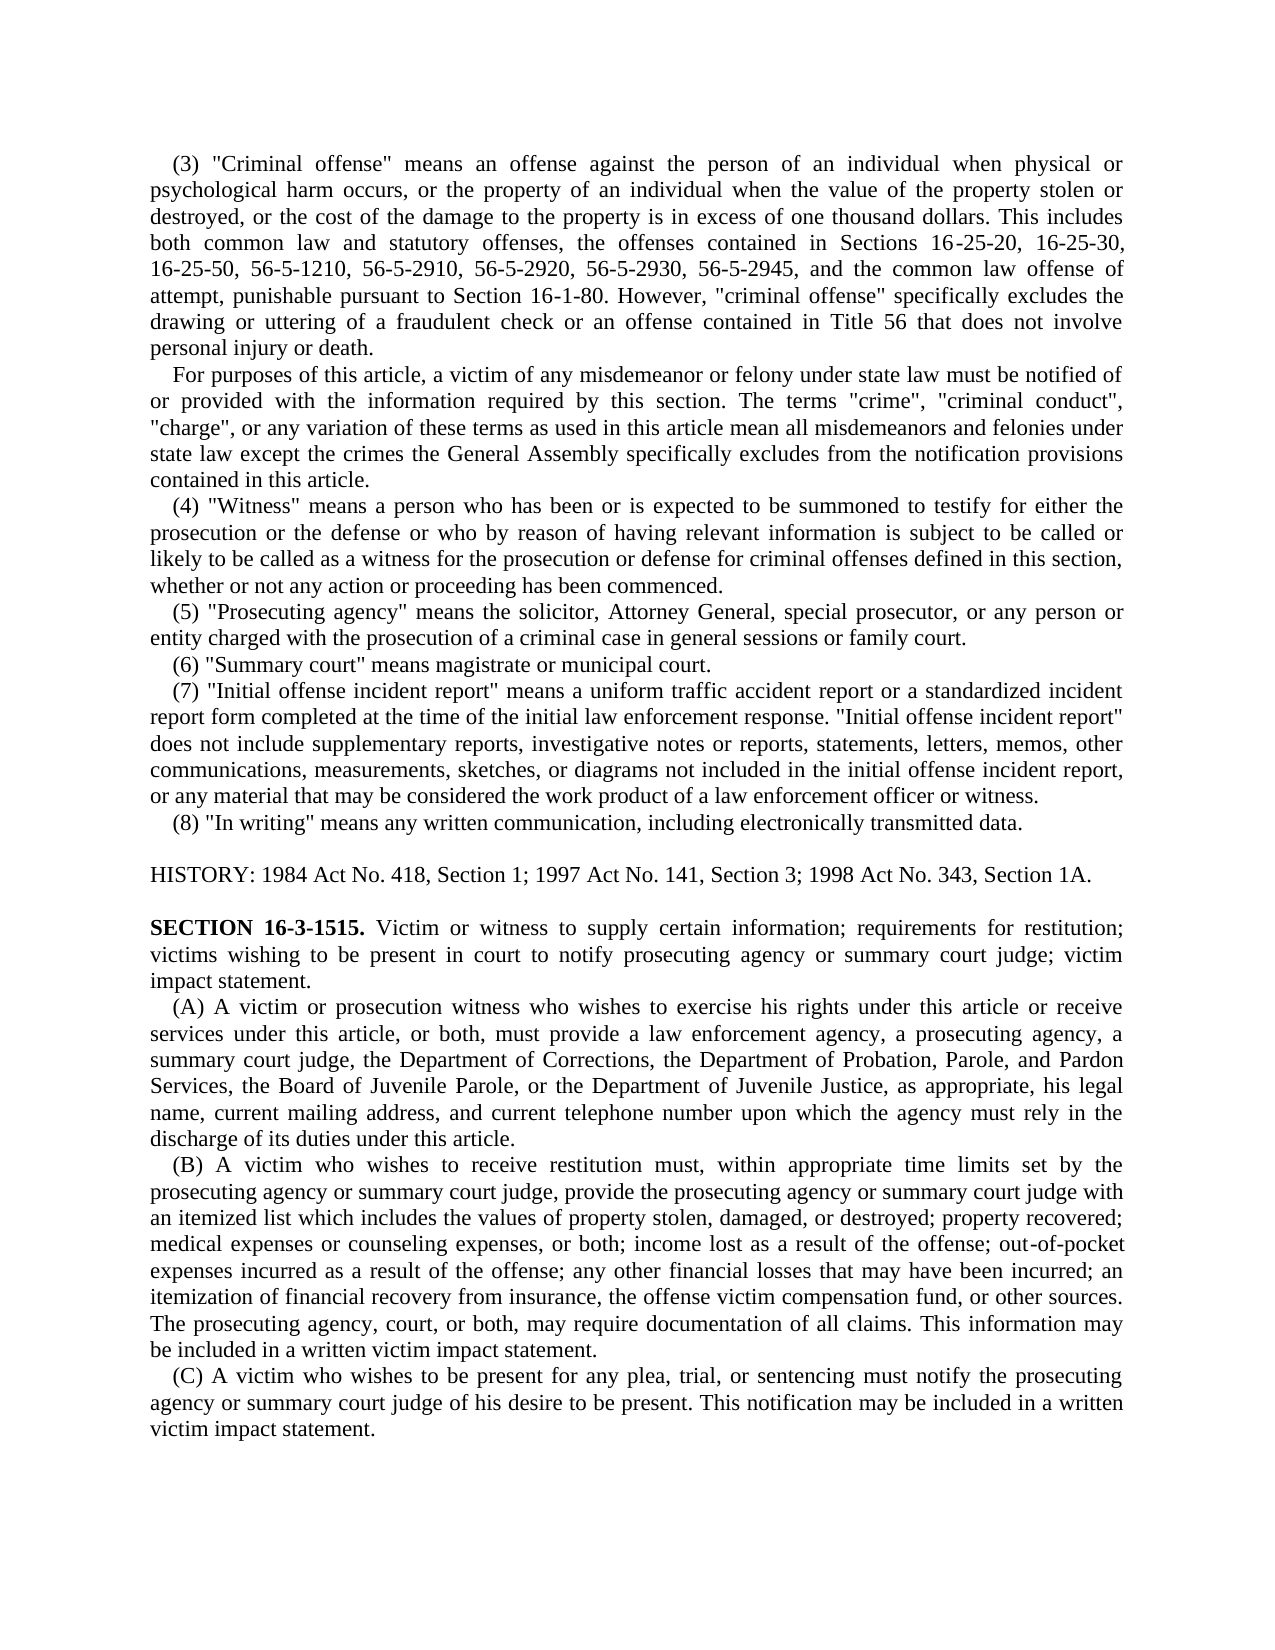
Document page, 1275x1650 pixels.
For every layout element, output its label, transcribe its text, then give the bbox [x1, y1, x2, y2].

text (4) "Witness" means a person who has been or is expected to be summoned to testify for either the prosecution or the defense or who by reason of having relevant information is subject to be called or likely to be called as a witness for the prosecution or defense for criminal offenses defined in this section, whether or not any action or proceeding has been commenced. [150, 493, 1125, 598]
text SECTION 16-3-1515. Victim or witness to supply certain information; requirements for restitution; victims wishing to be present in court to notify prosecuting agency or summary court judge; victim impact statement. [150, 914, 1125, 993]
text HISTORY: 1984 Act No. 418, Section 1; 1997 Act No. 141, Section 3; 1998 Act No. 343, Section 1A. [150, 862, 1125, 888]
text (6) "Summary court" means magistrate or municipal court. [150, 651, 1125, 677]
text (A) A victim or prosecution witness who wishes to exercise his rights under this article or receive services under this article, or both, must provide a law enforcement agency, a prosecuting agency, a summary court judge, the Department of Corrections, the Department of Probation, Parole, and Pardon Services, the Board of Juvenile Parole, or the Department of Juvenile Justice, as appropriate, his legal name, current mailing address, and current telephone number upon which the agency must rely in the discharge of its duties under this article. [150, 993, 1125, 1151]
text (5) "Prosecuting agency" means the solicitor, Attorney General, special prosecutor, or any person or entity charged with the prosecution of a criminal case in general sessions or family court. [150, 598, 1125, 651]
text (C) A victim who wishes to be present for any plea, trial, or sentencing must notify the prosecuting agency or summary court judge of his desire to be present. This notification may be included in a written victim impact statement. [150, 1362, 1125, 1441]
text (B) A victim who wishes to receive restitution must, within appropriate time limits set by the prosecuting agency or summary court judge, provide the prosecuting agency or summary court judge with an itemized list which includes the values of property stolen, damaged, or destroyed; property recovered; medical expenses or counseling expenses, or both; income lost as a result of the offense; out-of-pocket expenses incurred as a result of the offense; any other financial losses that may have been incurred; an itemization of financial recovery from insurance, the offense victim compensation fund, or other sources. The prosecuting agency, court, or both, may require documentation of all claims. This information may be included in a written victim impact statement. [150, 1151, 1125, 1362]
text (7) "Initial offense incident report" means a uniform traffic accident report or a standardized incident report form completed at the time of the initial law enforcement response. "Initial offense incident report" does not include supplementary reports, investigative notes or reports, statements, letters, memos, other communications, measurements, sketches, or diagrams not included in the initial offense incident report, or any material that may be considered the work product of a law enforcement officer or witness. [150, 677, 1125, 809]
text (3) "Criminal offense" means an offense against the person of an individual when physical or psychological harm occurs, or the property of an individual when the value of the property stolen or destroyed, or the cost of the damage to the property is in excess of one thousand dollars. This includes both common law and statutory offenses, the offenses contained in Sections 16-25-20, 16-25-30, 16-25-50, 56-5-1210, 56-5-2910, 56-5-2920, 56-5-2930, 56-5-2945, and the common law offense of attempt, punishable pursuant to Section 16-1-80. However, "criminal offense" specifically excludes the drawing or uttering of a fraudulent check or an offense contained in Title 56 that does not involve personal injury or death. [150, 150, 1125, 361]
text For purposes of this article, a victim of any misdemeanor or felony under state law must be notified of or provided with the information required by this section. The terms "crime", "criminal conduct", "charge", or any variation of these terms as used in this article mean all misdemeanors and felonies under state law except the crimes the General Assembly specifically excludes from the notification provisions contained in this article. [150, 361, 1125, 493]
text (8) "In writing" means any written communication, including electronically transmitted data. [150, 809, 1125, 835]
